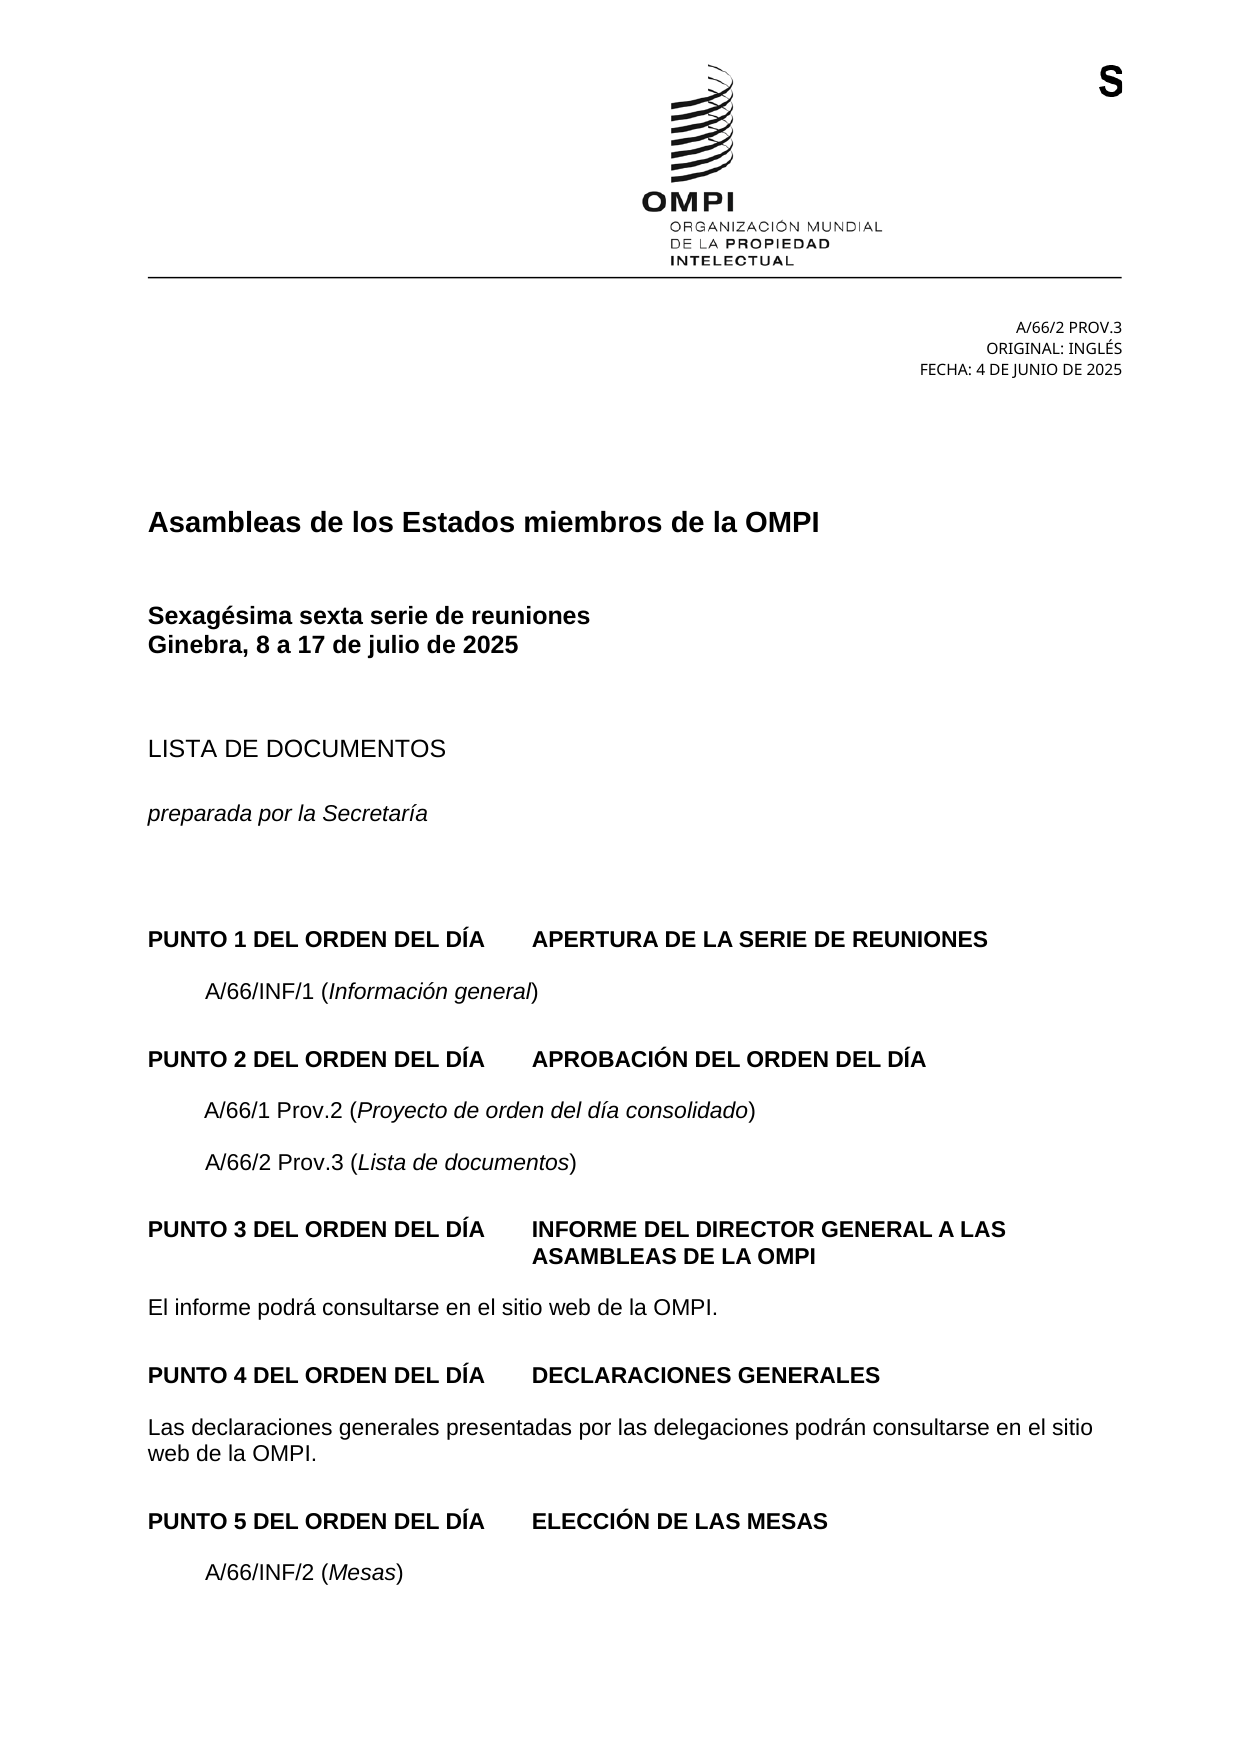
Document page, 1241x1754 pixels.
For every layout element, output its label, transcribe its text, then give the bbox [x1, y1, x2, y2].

subtitle PUNTO 2 DEL ORDEN DEL DÍA APROBACIÓN DEL ORDEN DEL DÍA [148, 1046, 1122, 1072]
text El informe podrá consultarse en el sitio web de la OMPI. [148, 1294, 1122, 1321]
subtitle PUNTO 3 DEL ORDEN DEL DÍA INFORME DEL DIRECTOR GENERAL A LAS ASAMBLEAS DE LA OMPI [148, 1216, 1122, 1269]
subtitle PUNTO 4 DEL ORDEN DEL DÍA DECLARACIONES GENERALES [148, 1362, 1122, 1388]
text ORIGINAL: INGLÉS [148, 338, 1122, 359]
text LISTA DE DOCUMENTOS [148, 734, 1122, 762]
text Sexagésima sexta serie de reuniones [148, 601, 1122, 630]
subtitle PUNTO 1 DEL ORDEN DEL DÍA APERTURA DE LA SERIE DE REUNIONES [148, 926, 1122, 953]
subtitle PUNTO 5 DEL ORDEN DEL DÍA ELECCIÓN DE LAS MESAS [148, 1508, 1122, 1534]
picture [627, 59, 1123, 278]
text preparada por la Secretaría [148, 800, 1122, 826]
text A/66/INF/2 (Mesas) [205, 1559, 1122, 1586]
text Asambleas de los Estados miembros de la OMPI [148, 505, 1122, 539]
text A/66/INF/1 (Información general) [205, 978, 1122, 1004]
text FECHA: 4 DE junio DE 2025 [148, 359, 1122, 380]
text A/66/2 Prov.3 (Lista de documentos) [205, 1148, 1122, 1175]
text Las declaraciones generales presentadas por las delegaciones podrán consultarse en el sitio web de la OMPI. [148, 1413, 1122, 1466]
text A/66/2 PROV.3 [148, 316, 1122, 338]
text A/66/1 Prov.2 (Proyecto de orden del día consolidado) [204, 1097, 1122, 1123]
text Ginebra, 8 a 17 de julio de 2025 [148, 630, 1122, 659]
